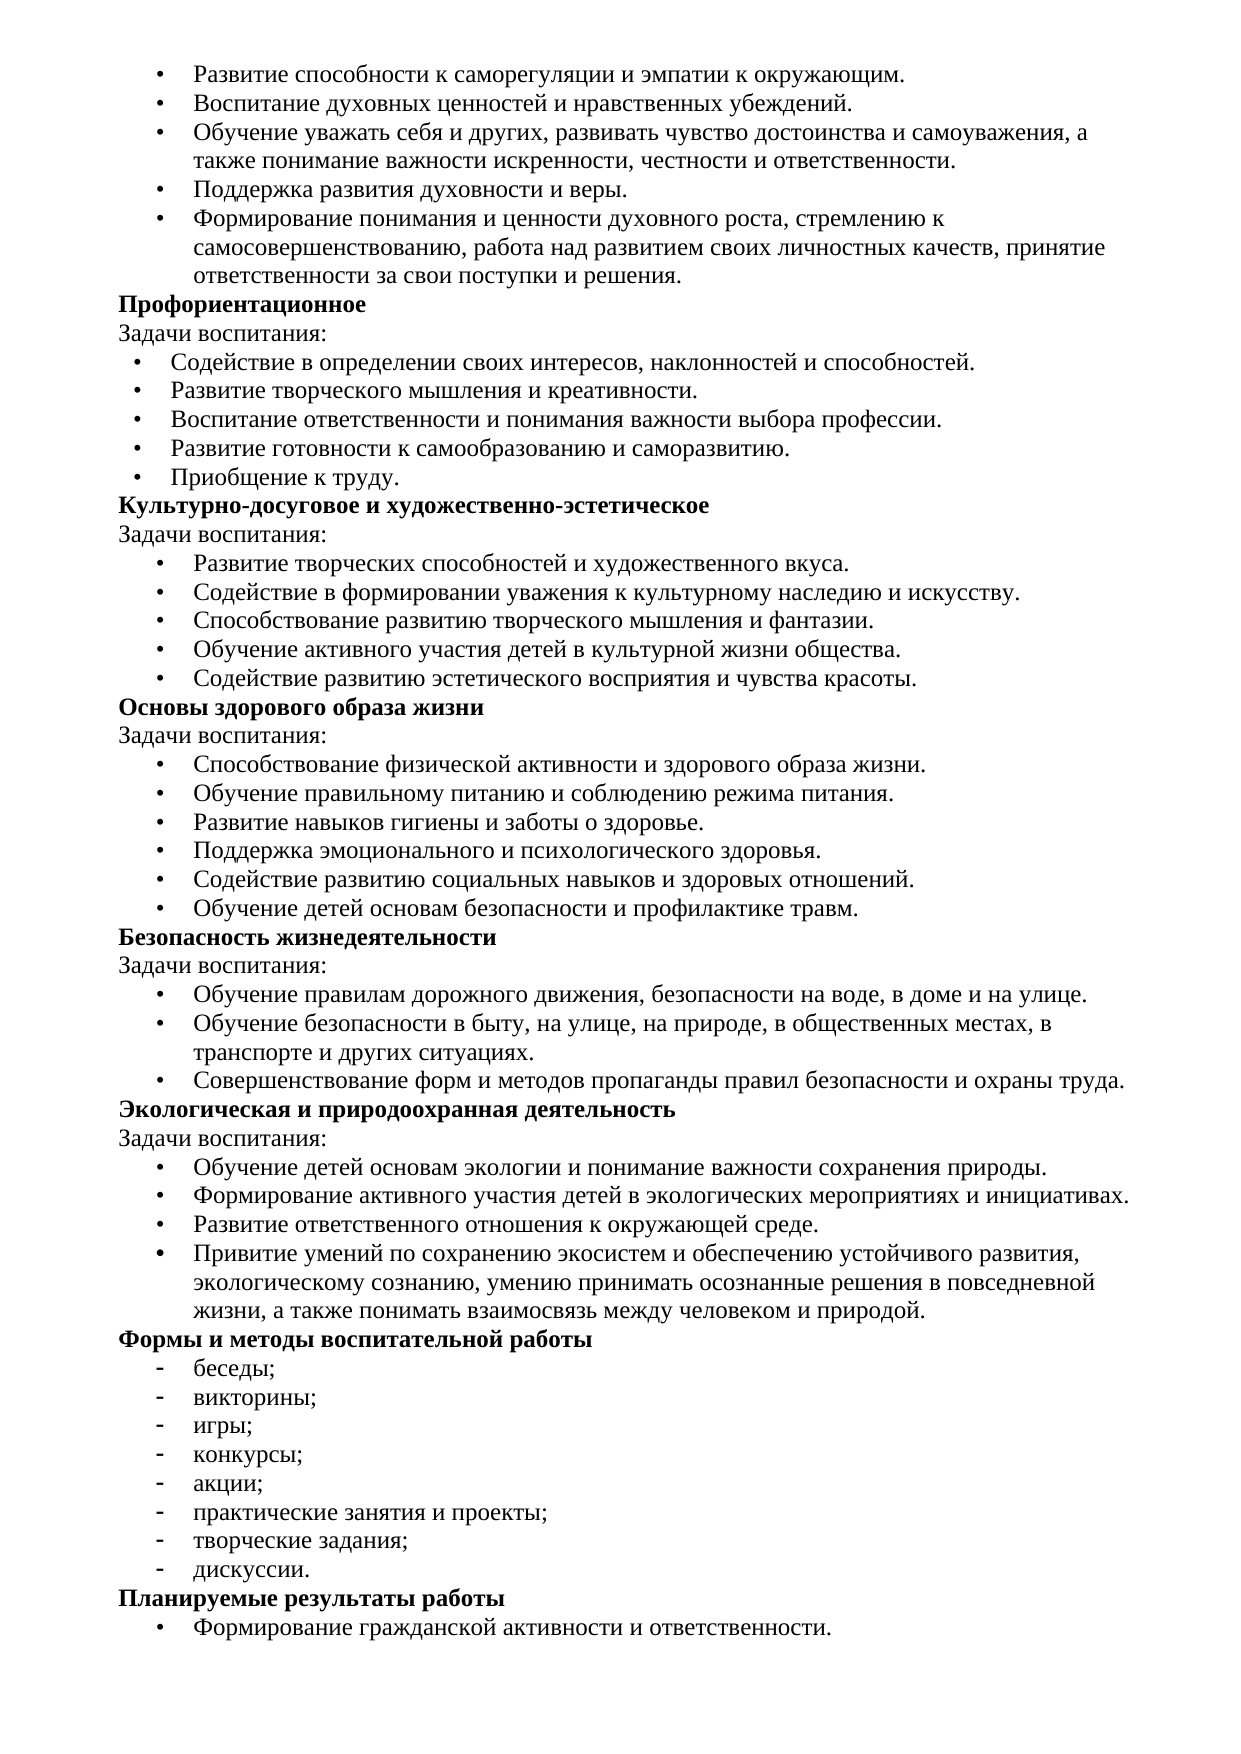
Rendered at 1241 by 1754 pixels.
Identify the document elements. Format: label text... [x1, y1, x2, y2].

list Формирование активного участия детей в экологических мероприятиях и инициативах. [156, 1180, 1152, 1209]
list Формирование гражданской активности и ответственности. [156, 1612, 1152, 1640]
list Развитие творческого мышления и креативности. [133, 375, 1152, 404]
text Культурно-досуговое и художественно-эстетическое [118, 490, 1152, 519]
text Основы здорового образа жизни [118, 692, 1152, 720]
list Приобщение к труду. [133, 462, 1152, 490]
list творческие задания; [156, 1525, 1152, 1554]
list дискуссии. [156, 1554, 1152, 1583]
list Обучение детей основам безопасности и профилактике травм. [156, 893, 1152, 922]
text Задачи воспитания: [118, 950, 1152, 979]
list Развитие ответственного отношения к окружающей среде. [156, 1209, 1152, 1238]
list Развитие творческих способностей и художественного вкуса. [156, 548, 1152, 577]
list Способствование физической активности и здорового образа жизни. [156, 749, 1152, 778]
list Развитие готовности к самообразованию и саморазвитию. [133, 433, 1152, 462]
text Задачи воспитания: [118, 519, 1152, 548]
list Совершенствование форм и методов пропаганды правил безопасности и охраны труда. [156, 1065, 1152, 1094]
list практические занятия и проекты; [156, 1497, 1152, 1525]
list Формирование понимания и ценности духовного роста, стремлению к самосовершенствованию, работа над развитием своих личностных качеств, принятие ответственности за свои поступки и решения. [156, 203, 1152, 289]
list Обучение правилам дорожного движения, безопасности на воде, в доме и на улице. [156, 979, 1152, 1008]
list Обучение детей основам экологии и понимание важности сохранения природы. [156, 1152, 1152, 1180]
list игры; [156, 1410, 1152, 1439]
list акции; [156, 1468, 1152, 1497]
list беседы; [156, 1353, 1152, 1382]
text Задачи воспитания: [118, 318, 1152, 347]
list Содействие в определении своих интересов, наклонностей и способностей. [133, 347, 1152, 375]
list Развитие навыков гигиены и заботы о здоровье. [156, 807, 1152, 835]
list Содействие в формировании уважения к культурному наследию и искусству. [156, 577, 1152, 605]
text Профориентационное [118, 289, 1152, 318]
list Обучение уважать себя и других, развивать чувство достоинства и самоуважения, а также понимание важности искренности, честности и ответственности. [156, 117, 1152, 174]
list викторины; [156, 1382, 1152, 1410]
list Воспитание ответственности и понимания важности выбора профессии. [133, 404, 1152, 433]
list Обучение правильному питанию и соблюдению режима питания. [156, 778, 1152, 807]
text Задачи воспитания: [118, 1123, 1152, 1152]
list Обучение безопасности в быту, на улице, на природе, в общественных местах, в транспорте и других ситуациях. [156, 1008, 1152, 1065]
list Содействие развитию социальных навыков и здоровых отношений. [156, 864, 1152, 893]
list Поддержка развития духовности и веры. [156, 174, 1152, 203]
text Экологическая и природоохранная деятельность [118, 1094, 1152, 1123]
text Задачи воспитания: [118, 720, 1152, 749]
list Содействие развитию эстетического восприятия и чувства красоты. [156, 663, 1152, 692]
list Привитие умений по сохранению экосистем и обеспечению устойчивого развития, экологическому сознанию, умению принимать осознанные решения в повседневной жизни, а также понимать взаимосвязь между человеком и природой. [156, 1238, 1152, 1324]
text Безопасность жизнедеятельности [118, 922, 1152, 950]
list конкурсы; [156, 1439, 1152, 1468]
list Способствование развитию творческого мышления и фантазии. [156, 605, 1152, 634]
list Развитие способности к саморегуляции и эмпатии к окружающим. [156, 59, 1152, 88]
list Обучение активного участия детей в культурной жизни общества. [156, 634, 1152, 663]
list Воспитание духовных ценностей и нравственных убеждений. [156, 88, 1152, 117]
text Планируемые результаты работы [118, 1583, 1152, 1612]
list Поддержка эмоционального и психологического здоровья. [156, 835, 1152, 864]
text Формы и методы воспитательной работы [118, 1324, 1152, 1353]
